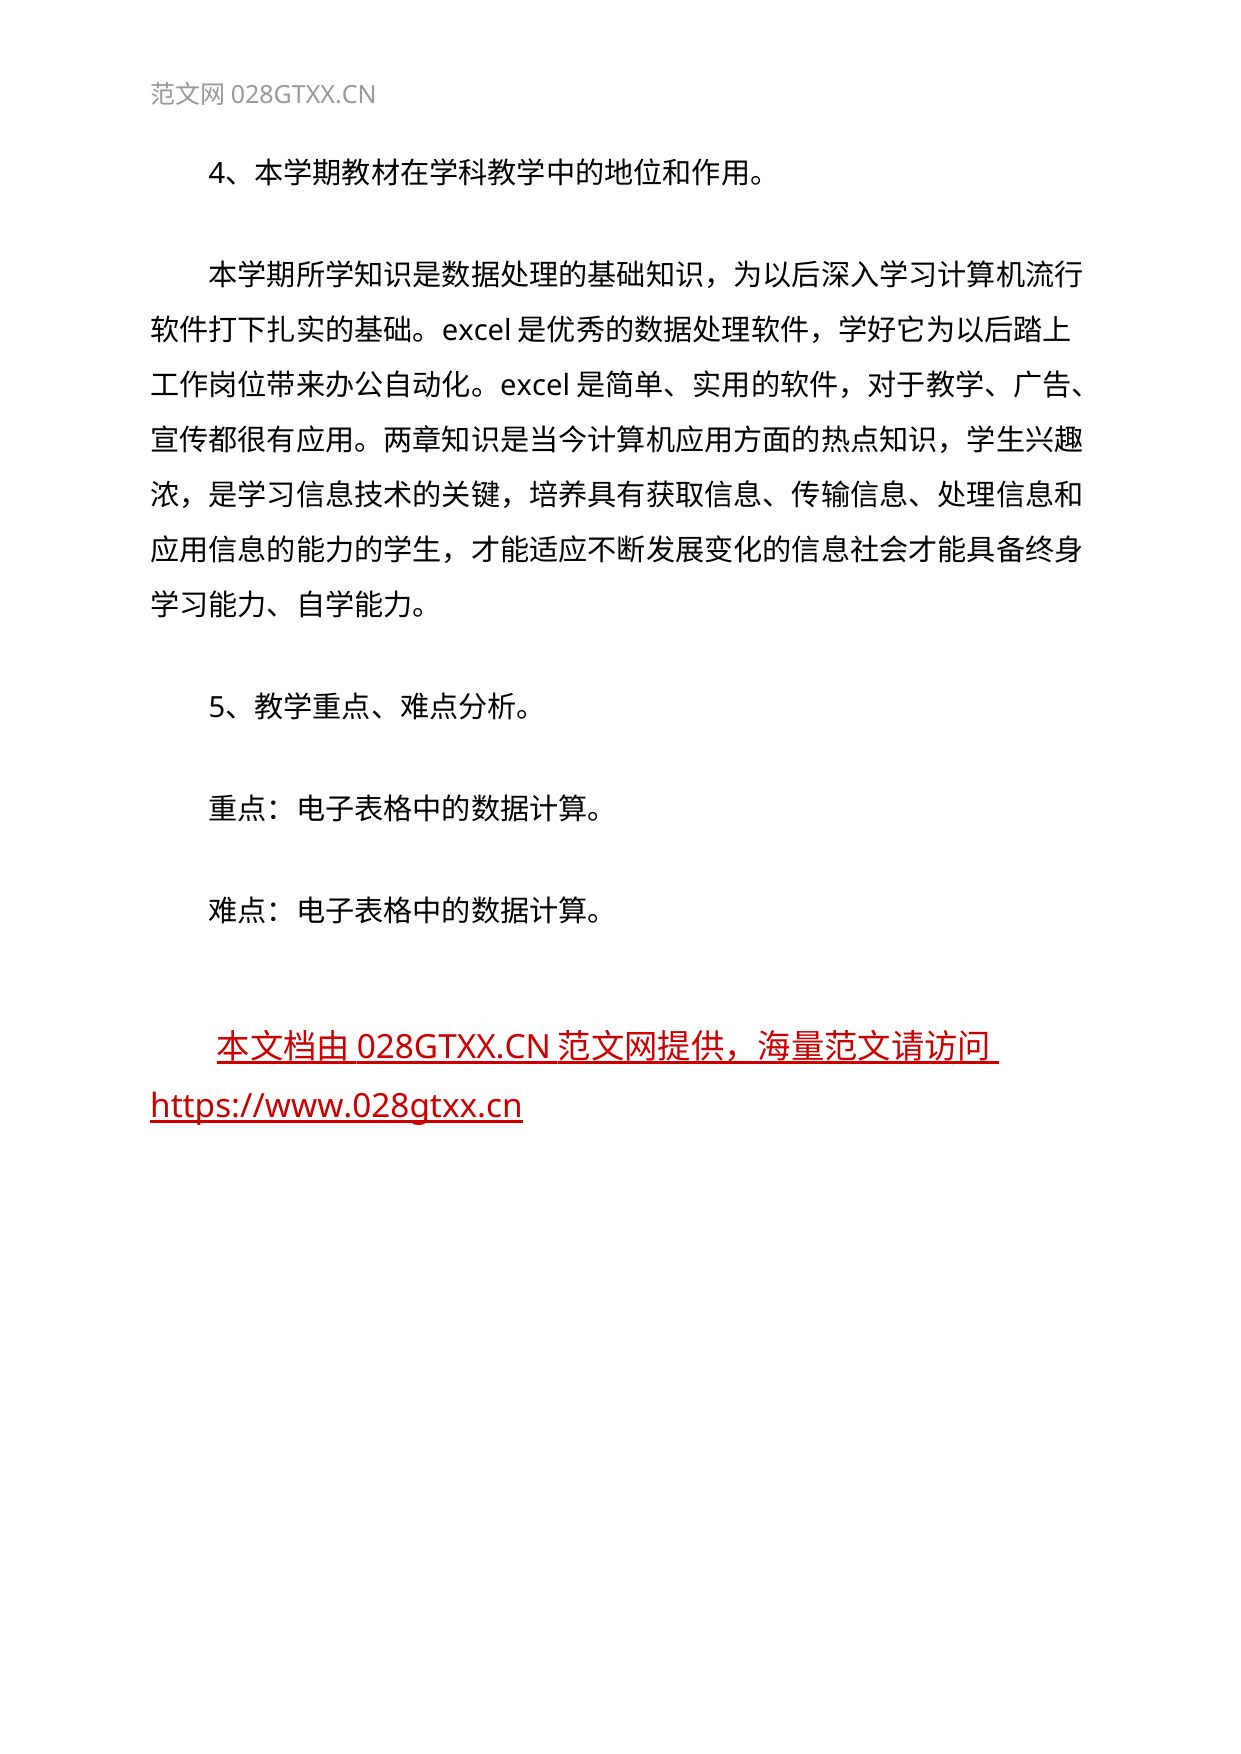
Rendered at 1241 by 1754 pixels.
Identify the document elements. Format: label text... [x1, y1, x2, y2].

text 重点：电子表格中的数据计算。 [150, 785, 1090, 828]
text 难点：电子表格中的数据计算。 [150, 887, 1090, 929]
text 4、本学期教材在学科教学中的地位和作用。 [150, 150, 1090, 192]
text 本学期所学知识是数据处理的基础知识，为以后深入学习计算机流行软件打下扎实的基础。excel是优秀的数据处理软件，学好它为以后踏上工作岗位带来办公自动化。excel是简单、实用的软件，对于教学、广告、宣传都很有应用。两章知识是当今计算机应用方面的热点知识，学生兴趣浓，是学习信息技术的关键，培养具有获取信息、传输信息、处理信息和应用信息的能力的学生，才能适应不断发展变化的信息社会才能具备终身学习能力、自学能力。 [150, 252, 1090, 624]
text 本文档由028GTXX.CN范文网提供，海量范文请访问 https://www.028gtxx.cn [150, 1020, 1090, 1127]
text 5、教学重点、难点分析。 [150, 683, 1090, 726]
